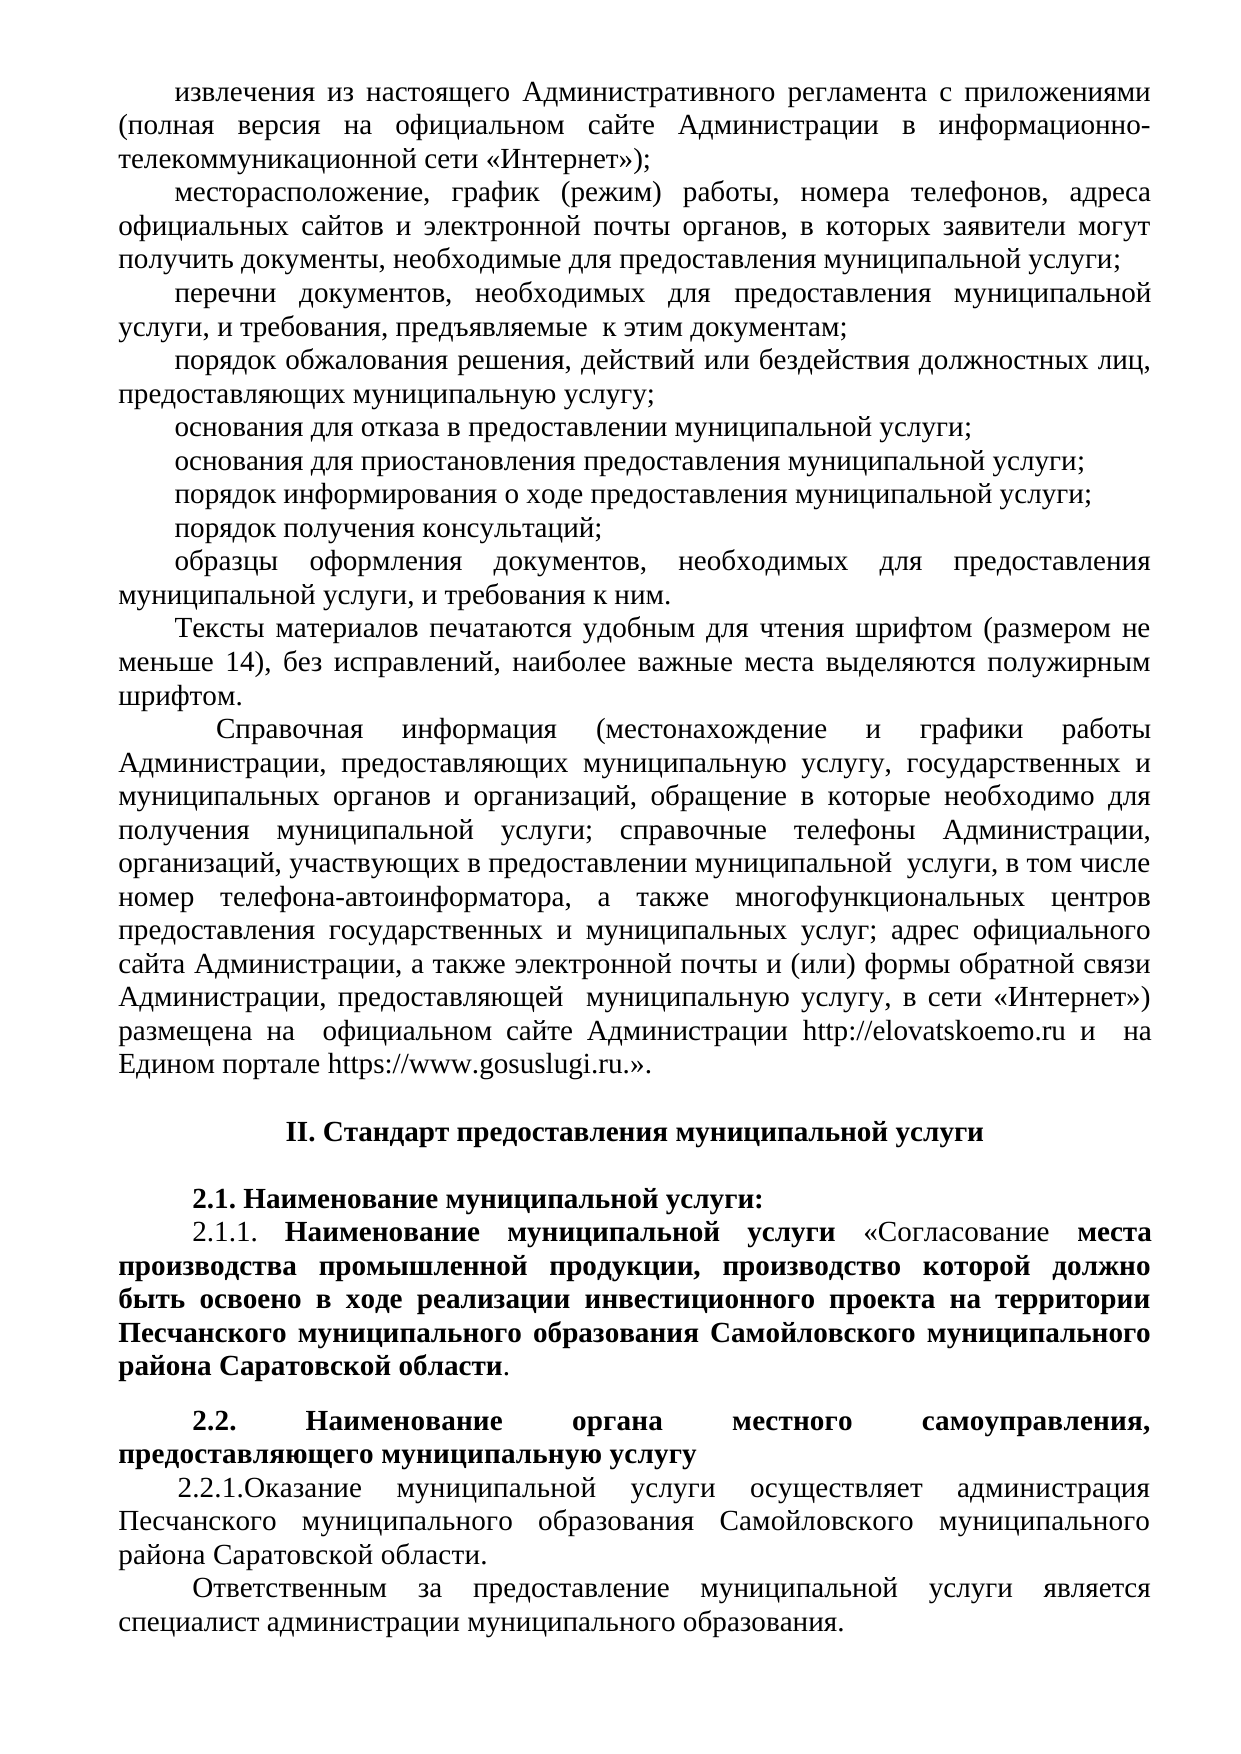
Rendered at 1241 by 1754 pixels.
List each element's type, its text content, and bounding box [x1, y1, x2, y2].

text порядок информирования о ходе предоставления муниципальной услуги; [118, 476, 1152, 510]
text месторасположение, график (режим) работы, номера телефонов, адреса официальных сайтов и электронной почты органов, в которых заявители могут получить документы, необходимые для предоставления муниципальной услуги; [118, 174, 1152, 275]
text порядок получения консультаций; [118, 510, 1152, 543]
text Ответственным за предоставление муниципальной услуги является специалист администрации муниципального образования. [118, 1571, 1152, 1638]
text порядок обжалования решения, действий или бездействия должностных лиц, предоставляющих муниципальную услугу; [118, 342, 1152, 409]
text 2.2. Наименование органа местного самоуправления, предоставляющего муниципальную услугу [118, 1403, 1152, 1470]
subtitle II. Стандарт предоставления муниципальной услуги [118, 1114, 1152, 1147]
text 2.1. Наименование муниципальной услуги: [118, 1181, 1152, 1214]
text Тексты материалов печатаются удобным для чтения шрифтом (размером не меньше 14), без исправлений, наиболее важные места выделяются полужирным шрифтом. [118, 611, 1152, 711]
text извлечения из настоящего Административного регламента с приложениями (полная версия на официальном сайте Администрации в информационно-телекоммуникационной сети «Интернет»); [118, 74, 1152, 174]
text Справочная информация (местонахождение и графики работы Администрации, предоставляющих муниципальную услугу, государственных и муниципальных органов и организаций, обращение в которые необходимо для получения муниципальной услуги; справочные телефоны Администрации, организаций, участвующих в предоставлении муниципальной услуги, в том числе номер телефона-автоинформатора, а также многофункциональных центров предоставления государственных и муниципальных услуг; адрес официального сайта Администрации, а также электронной почты и (или) формы обратной связи Администрации, предоставляющей муниципальную услугу, в сети «Интернет») размещена на официальном сайте Администрации http://elovatskoemo.ru и на Едином портале https://www.gosuslugi.ru.». [118, 711, 1152, 1080]
text основания для приостановления предоставления муниципальной услуги; [118, 443, 1152, 476]
text перечни документов, необходимых для предоставления муниципальной услуги, и требования, предъявляемые к этим документам; [118, 275, 1152, 342]
text основания для отказа в предоставлении муниципальной услуги; [118, 409, 1152, 443]
text образцы оформления документов, необходимых для предоставления муниципальной услуги, и требования к ним. [118, 543, 1152, 611]
text 2.1.1. Наименование муниципальной услуги «Согласование места производства промышленной продукции, производство которой должно быть освоено в ходе реализации инвестиционного проекта на территории Песчанского муниципального образования Самойловского муниципального района Саратовской области. [118, 1214, 1152, 1382]
text 2.2.1.Оказание муниципальной услуги осуществляет администрация Песчанского муниципального образования Самойловского муниципального района Саратовской области. [118, 1470, 1152, 1571]
